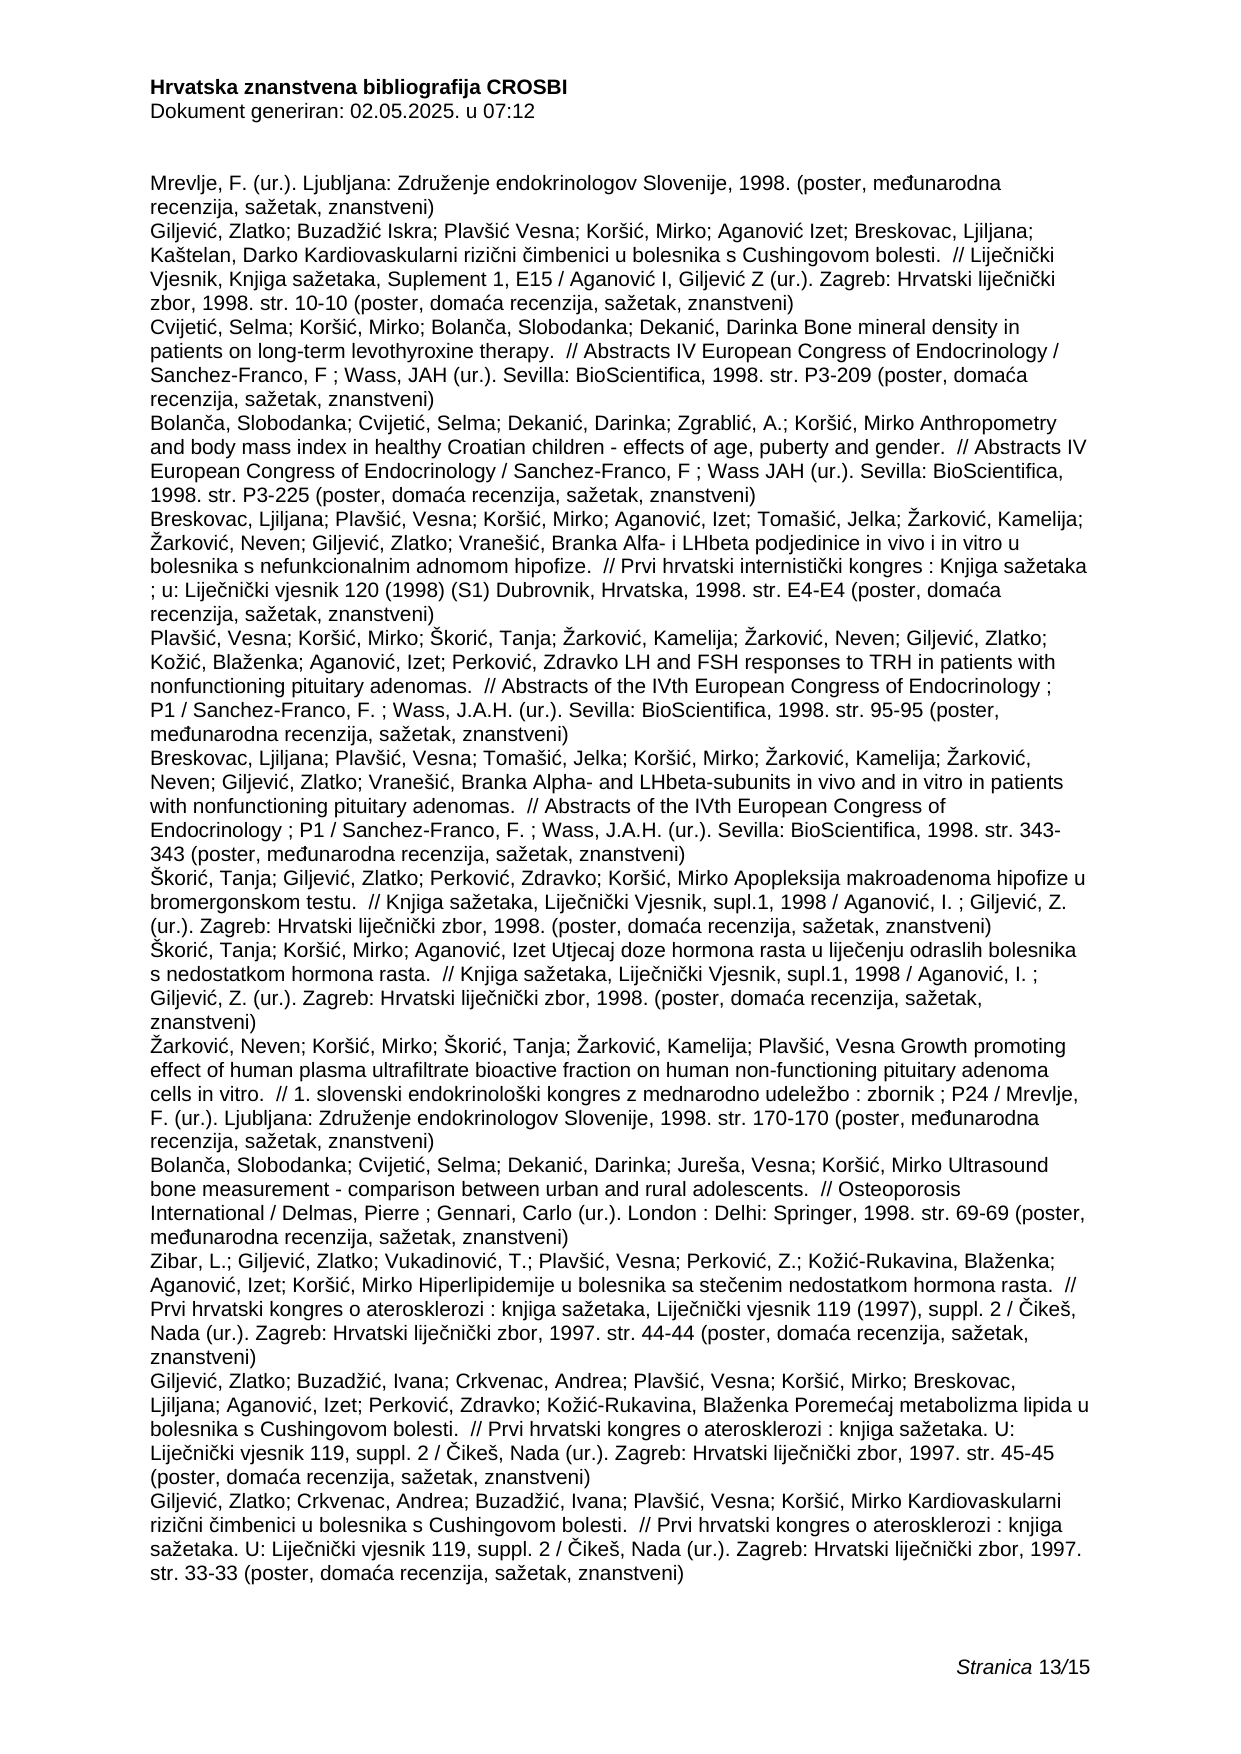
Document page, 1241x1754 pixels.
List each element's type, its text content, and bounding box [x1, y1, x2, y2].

text Plavšić, Vesna; Koršić, Mirko; Škorić, Tanja; Žarković, Kamelija; Žarković, Neven; Giljević, Zlatko; Kožić, Blaženka; Aganović, Izet; Perković, Zdravko [150, 626, 1090, 746]
text Škorić, Tanja; Koršić, Mirko; Aganović, Izet [150, 938, 1090, 1033]
text Breskovac, Ljiljana; Plavšić, Vesna; Tomašić, Jelka; Koršić, Mirko; Žarković, Kamelija; Žarković, Neven; Giljević, Zlatko; Vranešić, Branka [150, 746, 1090, 866]
text Zibar, L.; Giljević, Zlatko; Vukadinović, T.; Plavšić, Vesna; Perković, Z.; Kožić-Rukavina, Blaženka; Aganović, Izet; Koršić, Mirko [150, 1249, 1090, 1369]
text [150, 171, 1090, 219]
text Giljević, Zlatko; Buzadžić, Ivana; Crkvenac, Andrea; Plavšić, Vesna; Koršić, Mirko; Breskovac, Ljiljana; Aganović, Izet; Perković, Zdravko; Kožić-Rukavina, Blaženka [150, 1369, 1090, 1489]
text Žarković, Neven; Koršić, Mirko; Škorić, Tanja; Žarković, Kamelija; Plavšić, Vesna [150, 1033, 1090, 1153]
text Bolanča, Slobodanka; Cvijetić, Selma; Dekanić, Darinka; Jureša, Vesna; Koršić, Mirko [150, 1153, 1090, 1249]
text Giljević, Zlatko; Buzadžić Iskra; Plavšić Vesna; Koršić, Mirko; Aganović Izet; Breskovac, Ljiljana; Kaštelan, Darko [150, 219, 1090, 315]
text Breskovac, Ljiljana; Plavšić, Vesna; Koršić, Mirko; Aganović, Izet; Tomašić, Jelka; Žarković, Kamelija; Žarković, Neven; Giljević, Zlatko; Vranešić, Branka [150, 506, 1090, 626]
text Škorić, Tanja; Giljević, Zlatko; Perković, Zdravko; Koršić, Mirko [150, 866, 1090, 938]
text Giljević, Zlatko; Crkvenac, Andrea; Buzadžić, Ivana; Plavšić, Vesna; Koršić, Mirko [150, 1489, 1090, 1584]
text Bolanča, Slobodanka; Cvijetić, Selma; Dekanić, Darinka; Zgrablić, A.; Koršić, Mirko [150, 411, 1090, 506]
text Cvijetić, Selma; Koršić, Mirko; Bolanča, Slobodanka; Dekanić, Darinka [150, 315, 1090, 411]
